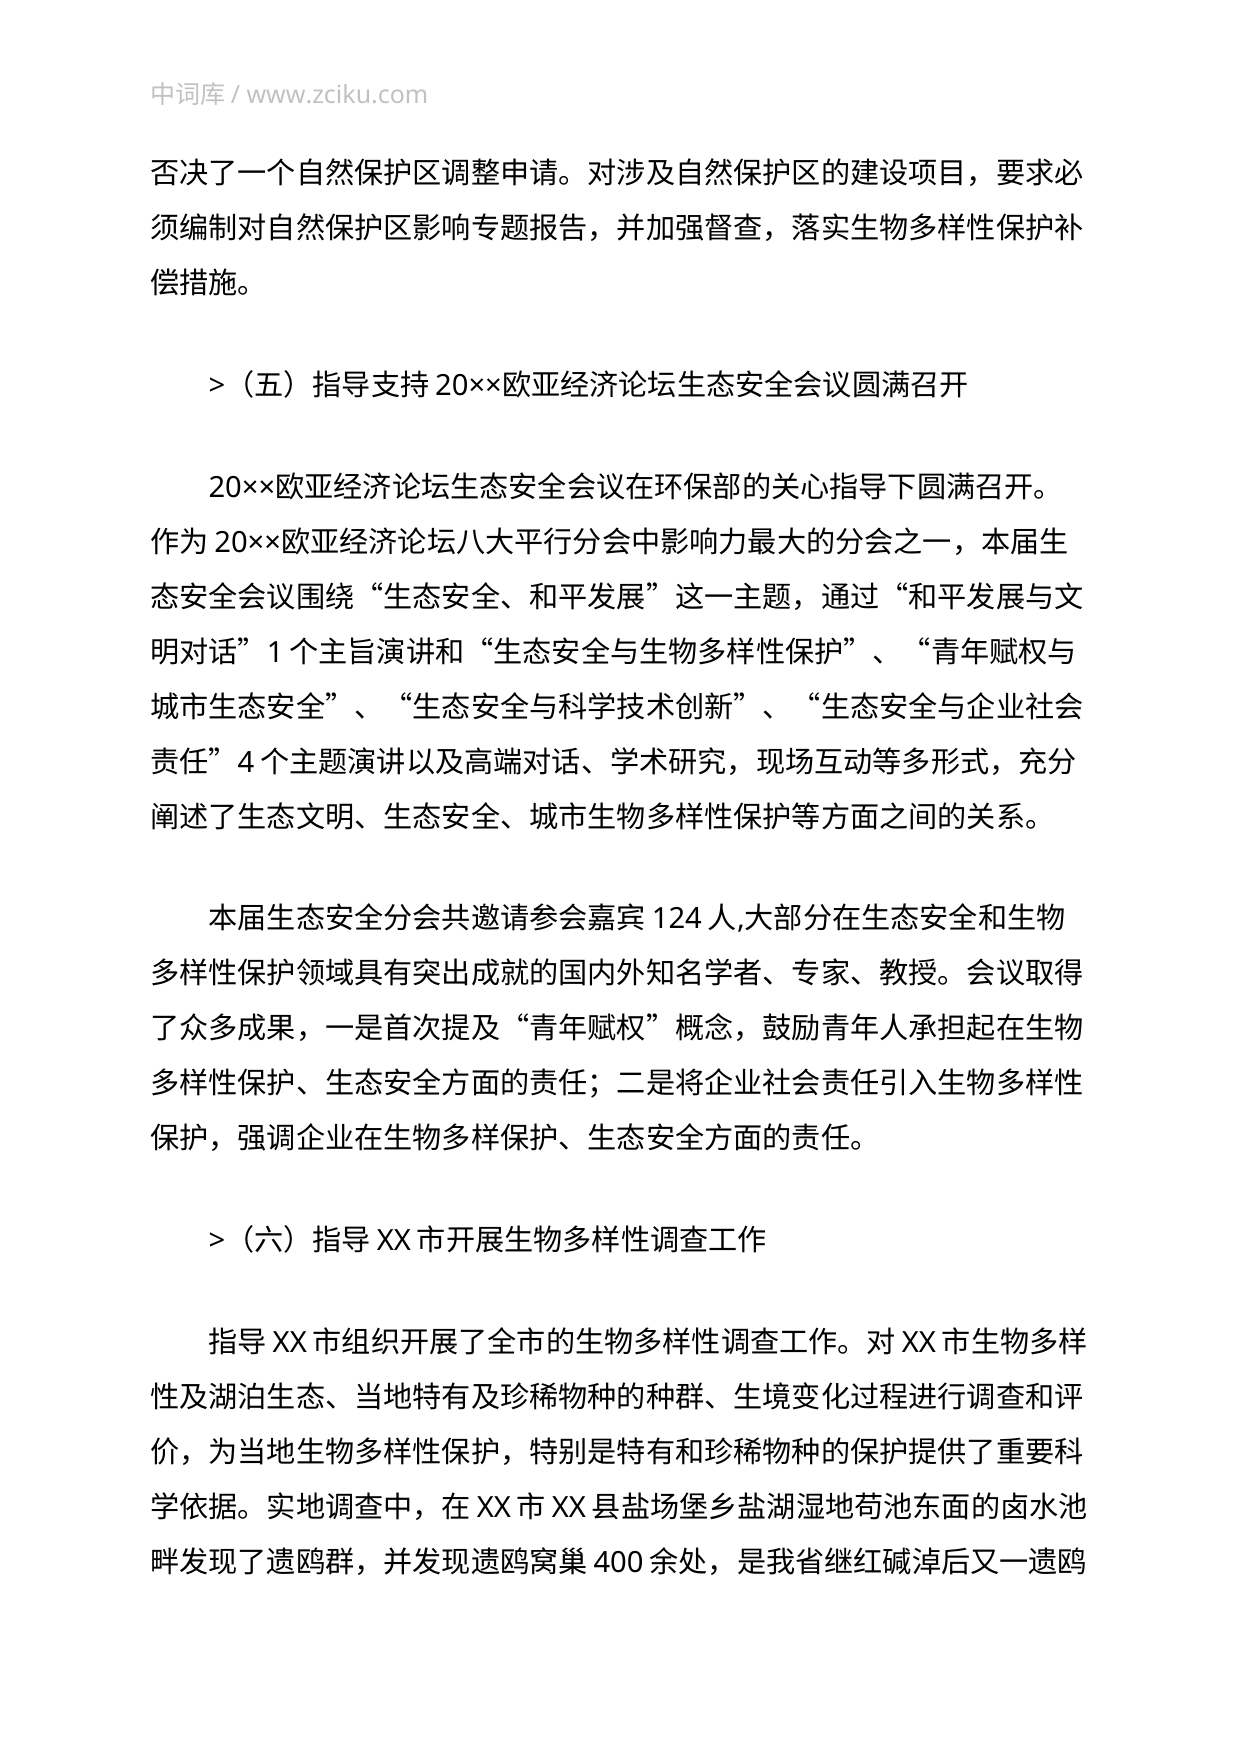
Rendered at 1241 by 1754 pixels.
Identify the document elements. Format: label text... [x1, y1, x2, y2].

text 20××欧亚经济论坛生态安全会议在环保部的关心指导下圆满召开。作为20××欧亚经济论坛八大平行分会中影响力最大的分会之一，本届生态安全会议围绕“生态安全、和平发展”这一主题，通过“和平发展与文明对话”1个主旨演讲和“生态安全与生物多样性保护”、“青年赋权与城市生态安全”、“生态安全与科学技术创新”、“生态安全与企业社会责任”4个主题演讲以及高端对话、学术研究，现场互动等多形式，充分阐述了生态文明、生态安全、城市生物多样性保护等方面之间的关系。 [150, 463, 1090, 836]
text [150, 150, 1090, 302]
text >（五）指导支持20××欧亚经济论坛生态安全会议圆满召开 [150, 362, 1090, 404]
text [150, 1318, 1090, 1581]
text >（六）指导XX市开展生物多样性调查工作 [150, 1217, 1090, 1259]
text 本届生态安全分会共邀请参会嘉宾124人,大部分在生态安全和生物多样性保护领域具有突出成就的国内外知名学者、专家、教授。会议取得了众多成果，一是首次提及“青年赋权”概念，鼓励青年人承担起在生物多样性保护、生态安全方面的责任；二是将企业社会责任引入生物多样性保护，强调企业在生物多样保护、生态安全方面的责任。 [150, 895, 1090, 1157]
